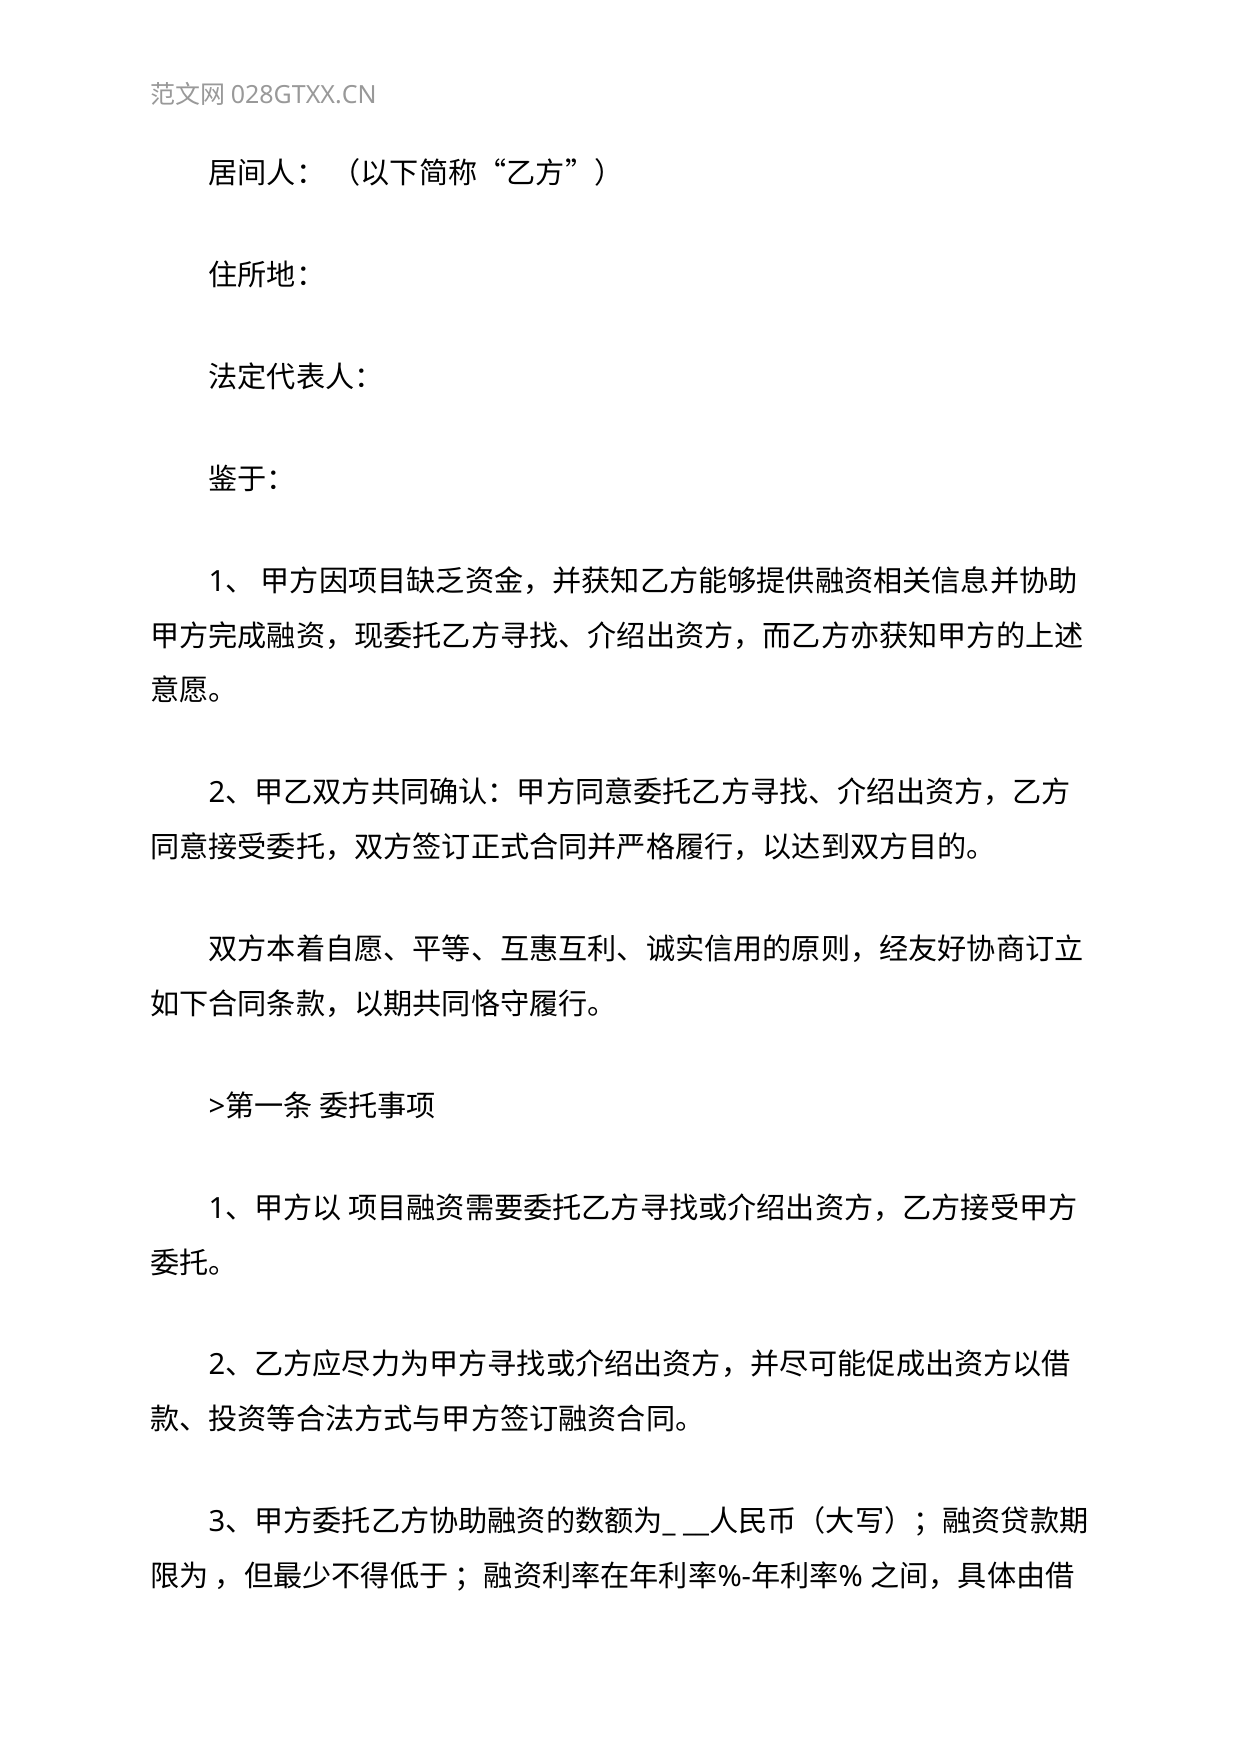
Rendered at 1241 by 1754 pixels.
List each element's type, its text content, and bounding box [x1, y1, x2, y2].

text 1、甲方以 项目融资需要委托乙方寻找或介绍出资方，乙方接受甲方委托。 [150, 1184, 1090, 1281]
text 法定代表人： [150, 353, 1090, 396]
text 鉴于： [150, 455, 1090, 498]
text 2、甲乙双方共同确认：甲方同意委托乙方寻找、介绍出资方，乙方同意接受委托，双方签订正式合同并严格履行，以达到双方目的。 [150, 769, 1090, 866]
text 2、乙方应尽力为甲方寻找或介绍出资方，并尽可能促成出资方以借款、投资等合法方式与甲方签订融资合同。 [150, 1341, 1090, 1438]
text 居间人： （以下简称“乙方”） [150, 150, 1090, 192]
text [150, 1498, 1090, 1595]
text 住所地： [150, 252, 1090, 294]
text 双方本着自愿、平等、互惠互利、诚实信用的原则，经友好协商订立如下合同条款，以期共同恪守履行。 [150, 926, 1090, 1023]
text >第一条 委托事项 [150, 1082, 1090, 1124]
text 1、 甲方因项目缺乏资金，并获知乙方能够提供融资相关信息并协助甲方完成融资，现委托乙方寻找、介绍出资方，而乙方亦获知甲方的上述意愿。 [150, 557, 1090, 709]
